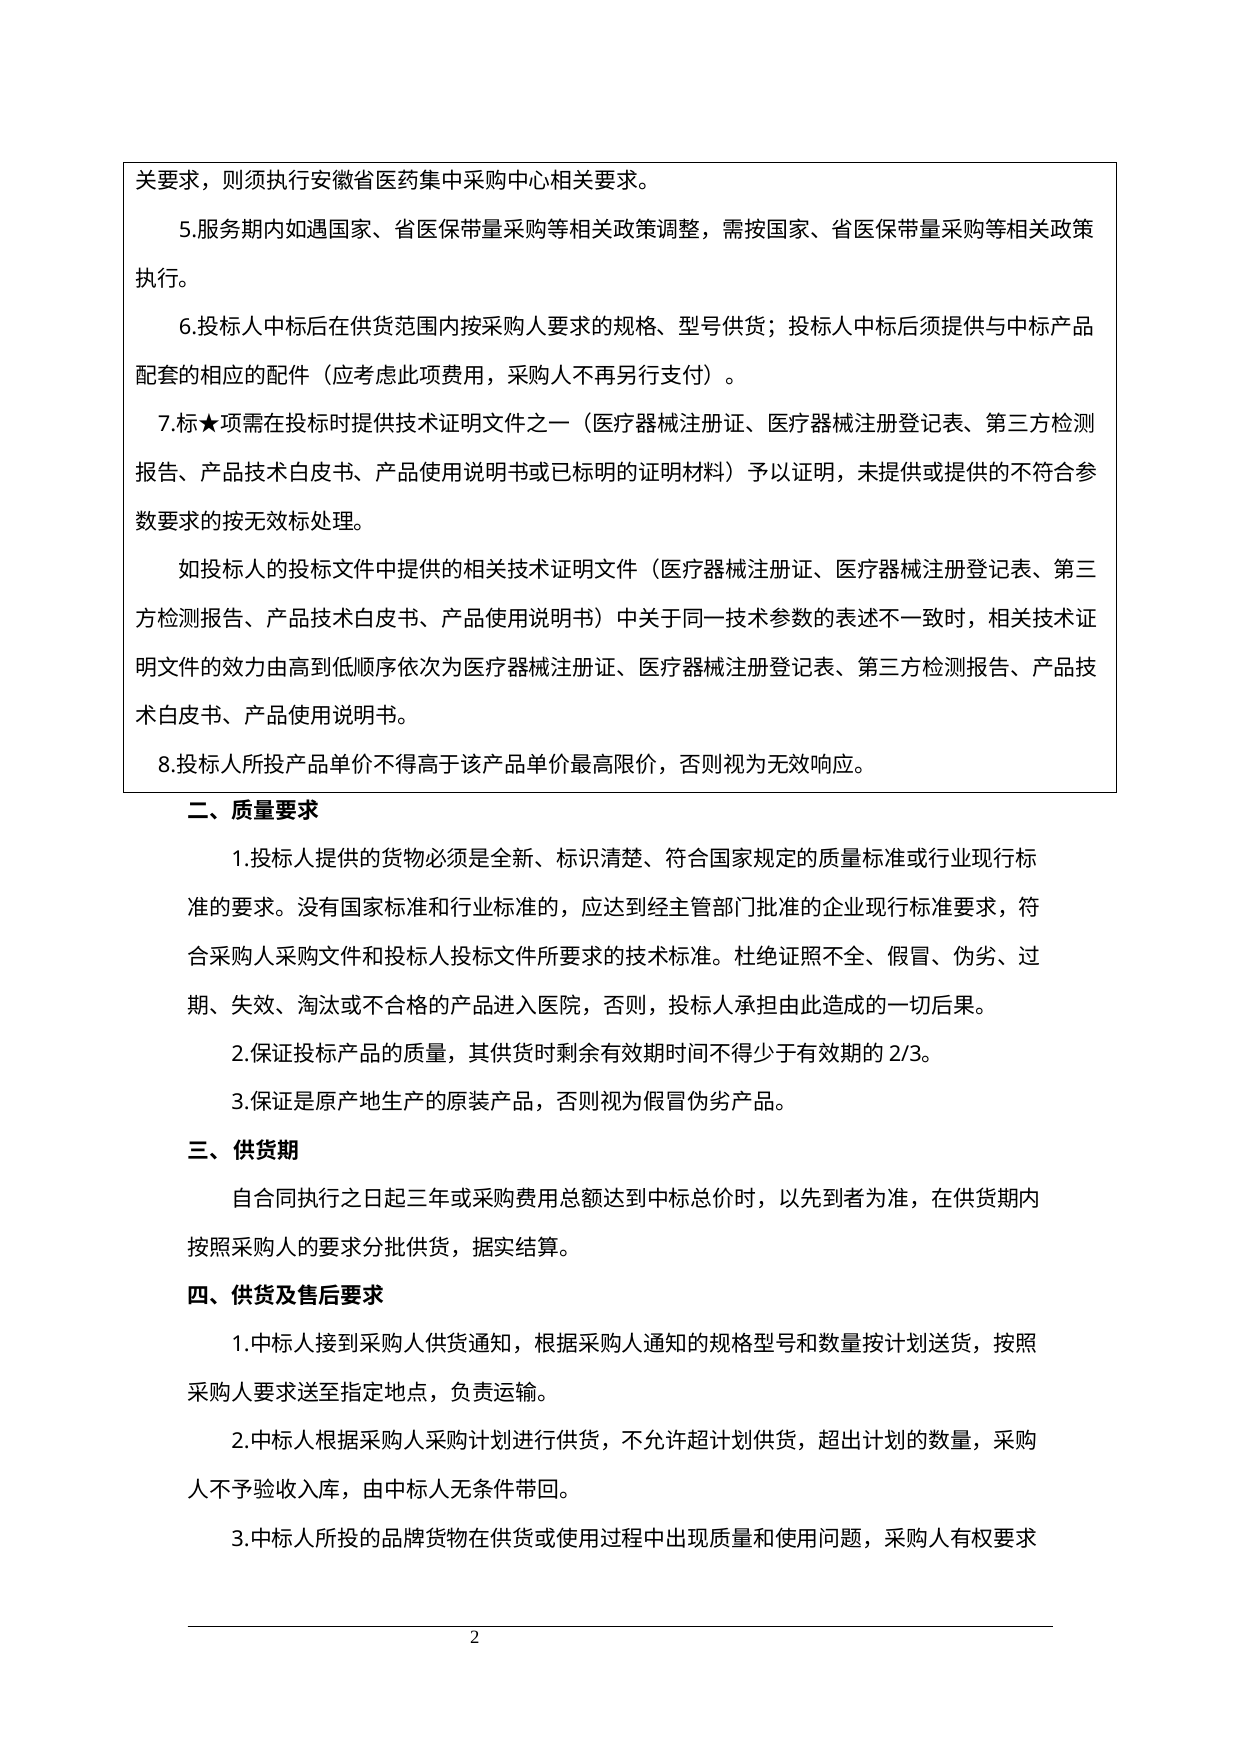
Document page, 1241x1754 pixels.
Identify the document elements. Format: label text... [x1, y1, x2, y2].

text 2.中标人根据采购人采购计划进行供货，不允许超计划供货，超出计划的数量，采购人不予验收入库，由中标人无条件带回。 [187, 1423, 1053, 1504]
text 1.中标人接到采购人供货通知，根据采购人通知的规格型号和数量按计划送货，按照采购人要求送至指定地点，负责运输。 [187, 1326, 1053, 1407]
text 1.投标人提供的货物必须是全新、标识清楚、符合国家规定的质量标准或行业现行标准的要求。没有国家标准和行业标准的，应达到经主管部门批准的企业现行标准要求，符合采购人采购文件和投标人投标文件所要求的技术标准。杜绝证照不全、假冒、伪劣、过期、失效、淘汰或不合格的产品进入医院，否则，投标人承担由此造成的一切后果。 [187, 841, 1053, 1020]
list 供货期 [187, 1132, 1053, 1165]
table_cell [124, 163, 1116, 792]
text 2.保证投标产品的质量，其供货时剩余有效期时间不得少于有效期的2/3。 [187, 1036, 1053, 1068]
list 自合同执行之日起三年或采购费用总额达到中标总价时，以先到者为准，在供货期内按照采购人的要求分批供货，据实结算。 [187, 1181, 1053, 1262]
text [187, 1520, 1053, 1553]
text 3.保证是原产地生产的原装产品，否则视为假冒伪劣产品。 [187, 1084, 1053, 1117]
list 二、质量要求 [187, 793, 1053, 825]
text 四、供货及售后要求 [187, 1278, 1053, 1310]
